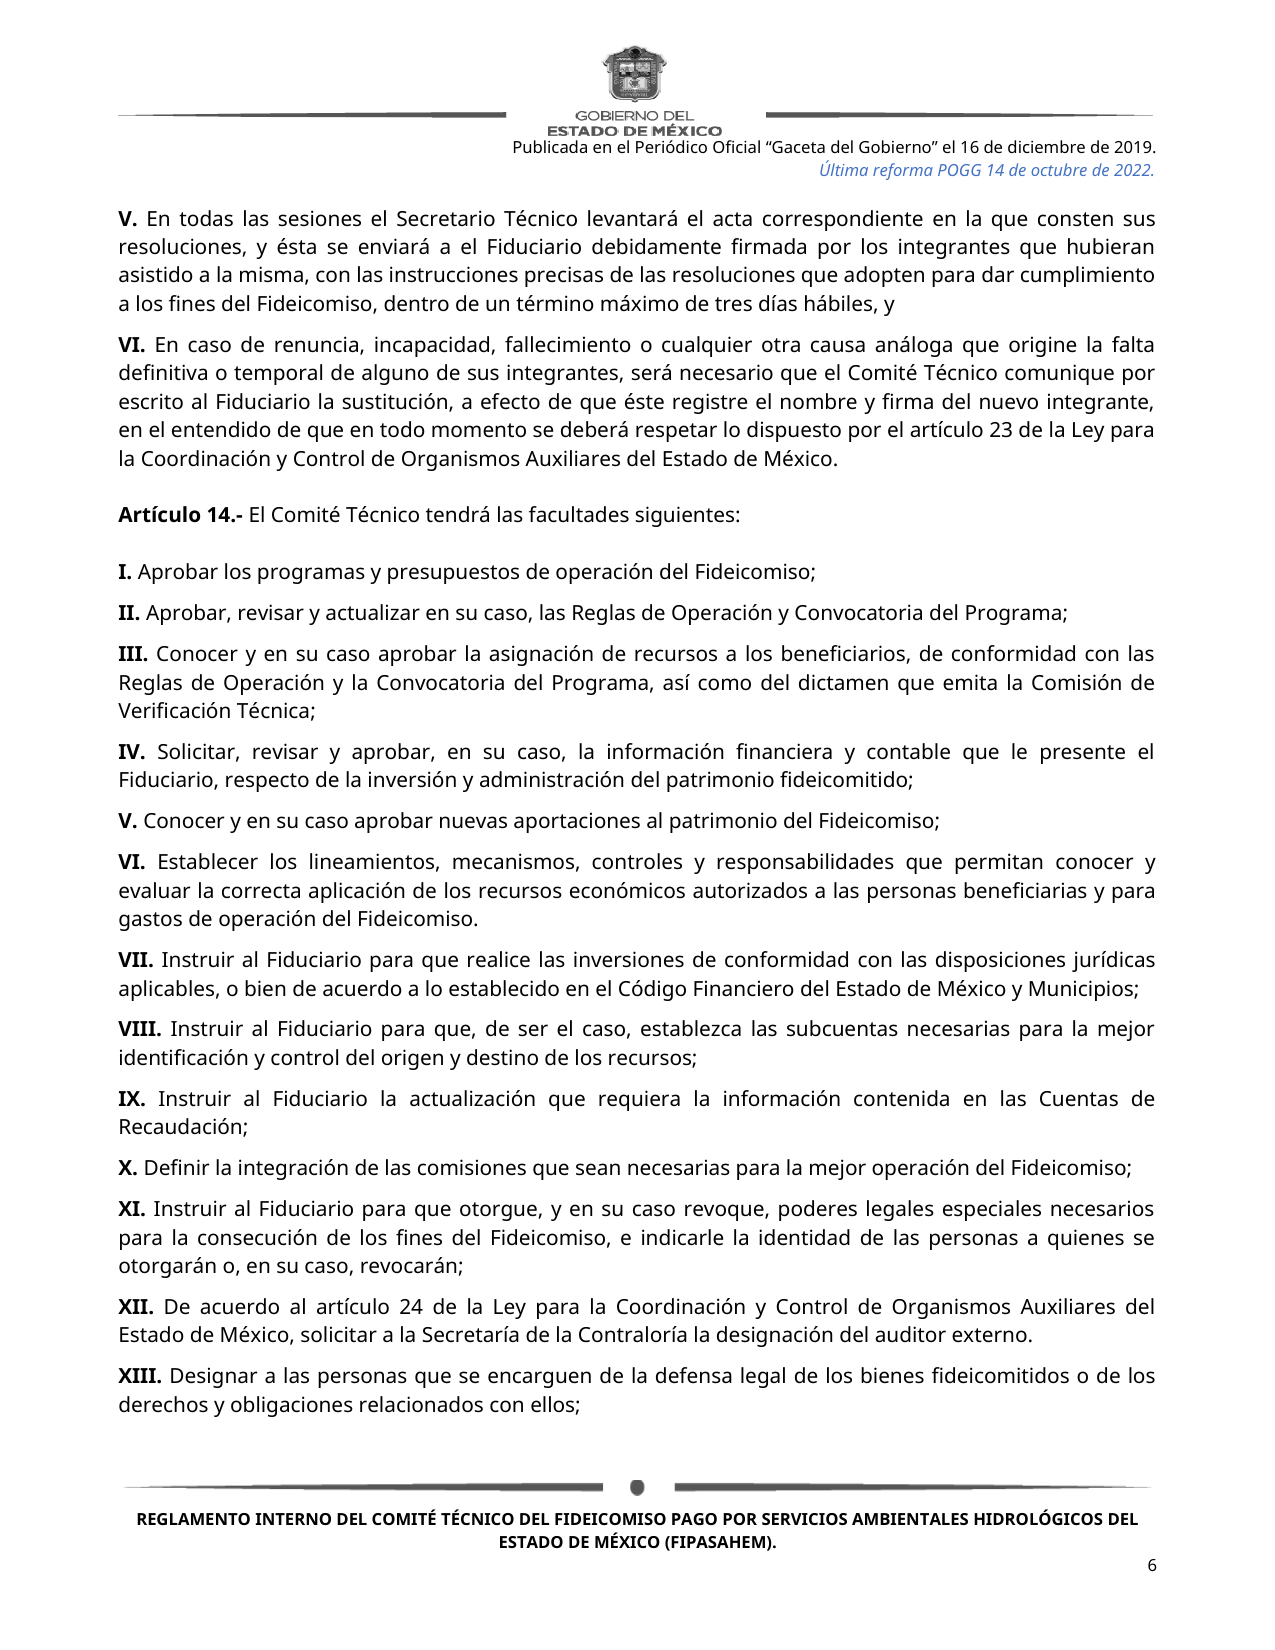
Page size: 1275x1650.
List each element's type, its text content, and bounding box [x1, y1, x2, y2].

text IX. Instruir al Fiduciario la actualización que requiera la información contenida en las Cuentas de Recaudación; [118, 1084, 1157, 1141]
picture [123, 1480, 1152, 1496]
text XII. De acuerdo al artículo 24 de la Ley para la Coordinación y Control de Organismos Auxiliares del Estado de México, solicitar a la Secretaría de la Contraloría la designación del auditor externo. [118, 1292, 1157, 1349]
text V. En todas las sesiones el Secretario Técnico levantará el acta correspondiente en la que consten sus resoluciones, y ésta se enviará a el Fiduciario debidamente firmada por los integrantes que hubieran asistido a la misma, con las instrucciones precisas de las resoluciones que adopten para dar cumplimiento a los fines del Fideicomiso, dentro de un término máximo de tres días hábiles, y [118, 204, 1157, 317]
text V. Conocer y en su caso aprobar nuevas aportaciones al patrimonio del Fideicomiso; [118, 806, 1157, 835]
text VII. Instruir al Fiduciario para que realice las inversiones de conformidad con las disposiciones jurídicas aplicables, o bien de acuerdo a lo establecido en el Código Financiero del Estado de México y Municipios; [118, 945, 1157, 1002]
text IV. Solicitar, revisar y aprobar, en su caso, la información financiera y contable que le presente el Fiduciario, respecto de la inversión y administración del patrimonio fideicomitido; [118, 737, 1157, 794]
text X. Definir la integración de las comisiones que sean necesarias para la mejor operación del Fideicomiso; [118, 1153, 1157, 1182]
text VI. Establecer los lineamientos, mecanismos, controles y responsabilidades que permitan conocer y evaluar la correcta aplicación de los recursos económicos autorizados a las personas beneficiarias y para gastos de operación del Fideicomiso. [118, 847, 1157, 933]
text XI. Instruir al Fiduciario para que otorgue, y en su caso revoque, poderes legales especiales necesarios para la consecución de los fines del Fideicomiso, e indicarle la identidad de las personas a quienes se otorgarán o, en su caso, revocarán; [118, 1194, 1157, 1279]
picture [118, 44, 1153, 136]
text I. Aprobar los programas y presupuestos de operación del Fideicomiso; [118, 557, 1157, 586]
text III. Conocer y en su caso aprobar la asignación de recursos a los beneficiarios, de conformidad con las Reglas de Operación y la Convocatoria del Programa, así como del dictamen que emita la Comisión de Verificación Técnica; [118, 639, 1157, 724]
text XIII. Designar a las personas que se encarguen de la defensa legal de los bienes fideicomitidos o de los derechos y obligaciones relacionados con ellos; [118, 1361, 1157, 1418]
text II. Aprobar, revisar y actualizar en su caso, las Reglas de Operación y Convocatoria del Programa; [118, 598, 1157, 627]
text Artículo 14.- El Comité Técnico tendrá las facultades siguientes: [118, 501, 1157, 529]
text VIII. Instruir al Fiduciario para que, de ser el caso, establezca las subcuentas necesarias para la mejor identificación y control del origen y destino de los recursos; [118, 1014, 1157, 1071]
text VI. En caso de renuncia, incapacidad, fallecimiento o cualquier otra causa análoga que origine la falta definitiva o temporal de alguno de sus integrantes, será necesario que el Comité Técnico comunique por escrito al Fiduciario la sustitución, a efecto de que éste registre el nombre y firma del nuevo integrante, en el entendido de que en todo momento se deberá respetar lo dispuesto por el artículo 23 de la Ley para la Coordinación y Control de Organismos Auxiliares del Estado de México. [118, 330, 1157, 472]
